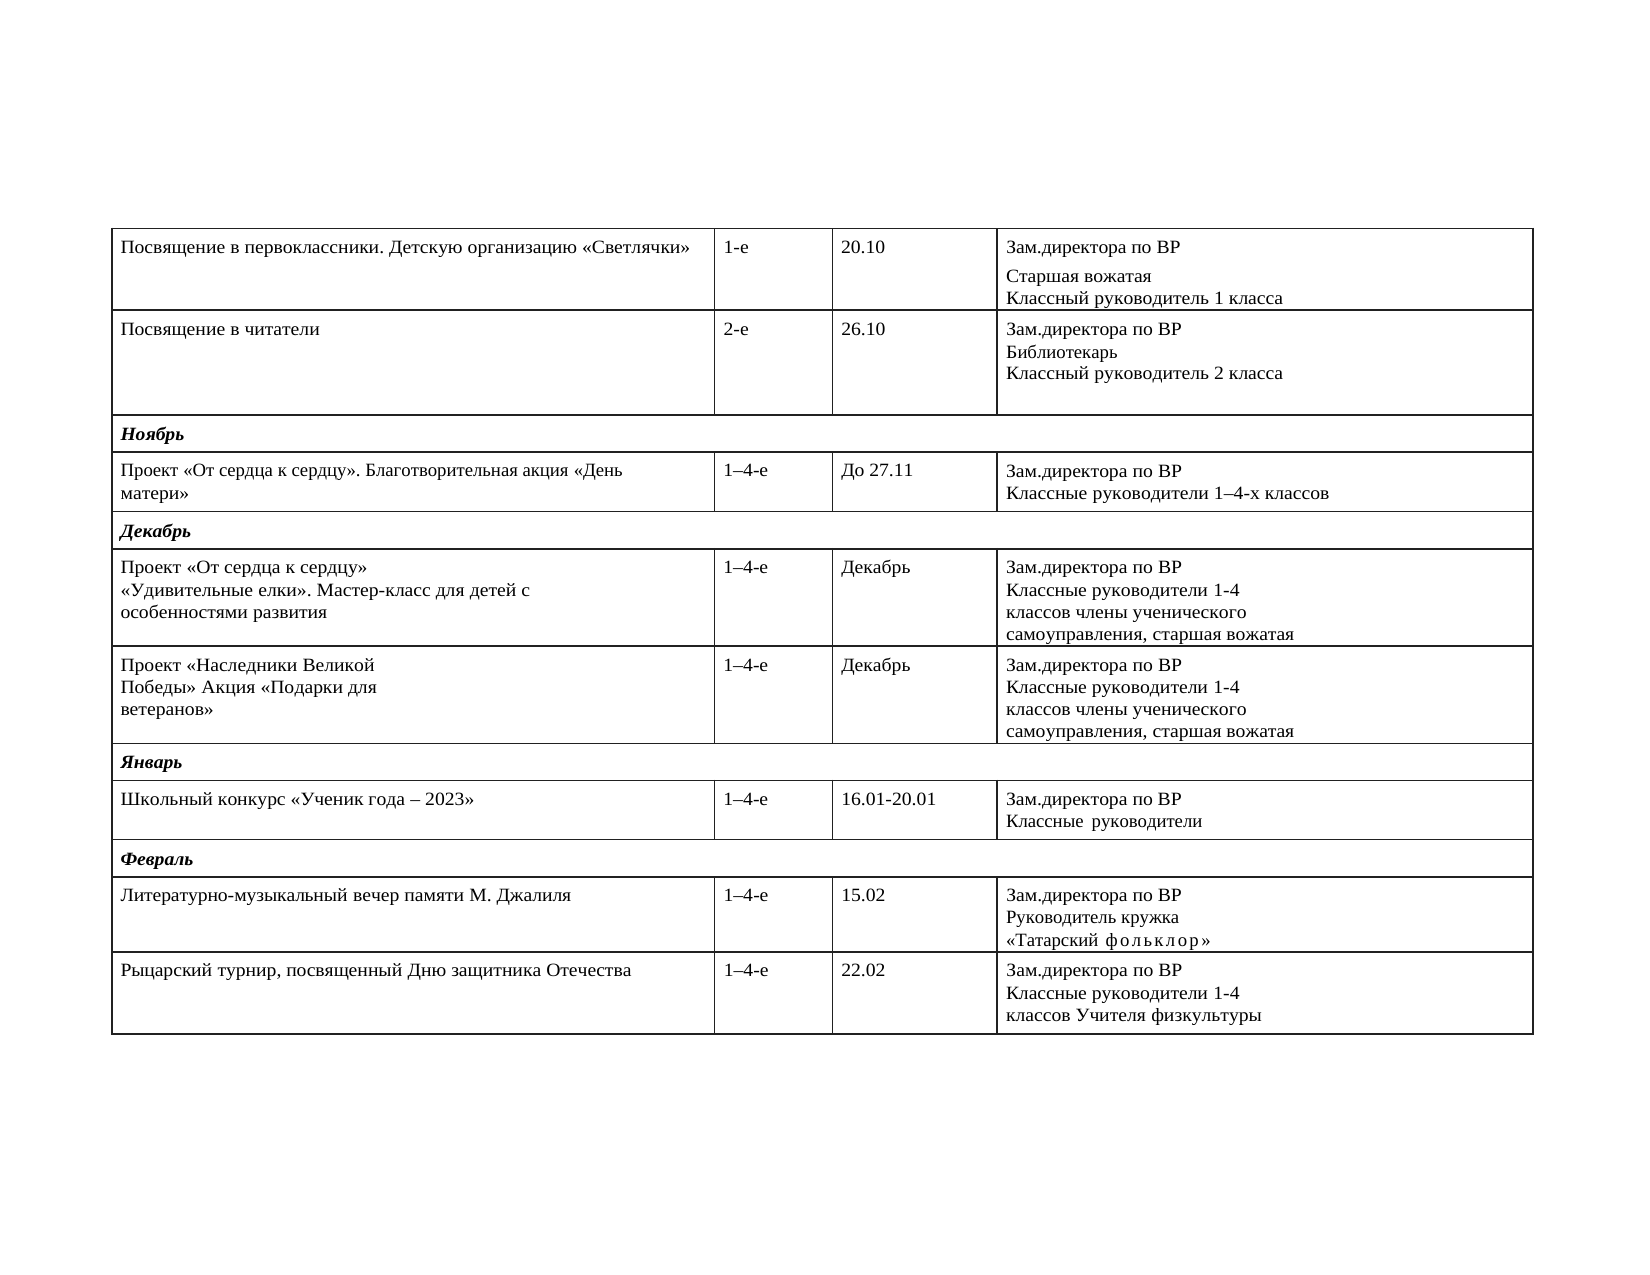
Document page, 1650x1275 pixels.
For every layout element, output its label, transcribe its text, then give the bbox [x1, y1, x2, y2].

table_cell 1–4-е [715, 550, 832, 645]
table_cell Проект «Наследники Великой Победы» Акция «Подарки для ветеранов» [113, 647, 714, 743]
table_cell 1–4-е [715, 453, 832, 511]
table_cell 1–4-е [715, 878, 832, 951]
table_cell 2-е [715, 311, 832, 414]
table_header Зам.директора по ВР Старшая вожатая Классный руководитель 1 класса [998, 229, 1532, 309]
table_cell Зам.директора по ВР Библиотекарь Классный руководитель 2 класса [998, 311, 1532, 414]
table_cell Зам.директора по ВР Руководитель кружка «Татарский фольклор» [998, 878, 1532, 951]
table_cell 16.01-20.01 [833, 781, 996, 839]
table_cell Рыцарский турнир, посвященный Дню защитника Отечества [113, 953, 714, 1033]
table_header Посвящение в первоклассники. Детскую организацию «Светлячки» [113, 229, 714, 309]
table_cell Зам.директора по ВР Классные руководители [998, 781, 1532, 839]
table_cell 1–4-е [715, 647, 832, 743]
table_cell Зам.директора по ВР Классные руководители 1–4-х классов [998, 453, 1532, 511]
table_cell Зам.директора по ВР Классные руководители 1-4 классов члены ученического самоуправления, старшая вожатая [998, 550, 1532, 645]
table_cell Зам.директора по ВР Классные руководители 1-4 классов члены ученического самоуправления, старшая вожатая [998, 647, 1532, 743]
table_cell Школьный конкурс «Ученик года – 2023» [113, 781, 714, 839]
table_cell 15.02 [833, 878, 996, 951]
table_cell Проект «От сердца к сердцу» «Удивительные елки». Мастер-класс для детей с особенностями развития [113, 550, 714, 645]
table_cell Декабрь [113, 512, 1532, 548]
table_cell До 27.11 [833, 453, 996, 511]
table_cell Посвящение в читатели [113, 311, 714, 414]
table_cell Декабрь [833, 647, 996, 743]
table_cell Январь [113, 744, 1532, 779]
table_cell Зам.директора по ВР Классные руководители 1-4 классов Учителя физкультуры [998, 953, 1532, 1033]
table_cell Декабрь [833, 550, 996, 645]
table_cell Ноябрь [113, 416, 1532, 451]
table_cell 26.10 [833, 311, 996, 414]
table_cell 22.02 [833, 953, 996, 1033]
table_cell Проект «От сердца к сердцу». Благотворительная акция «День матери» [113, 453, 714, 511]
table_cell Литературно-музыкальный вечер памяти М. Джалиля [113, 878, 714, 951]
table_header 20.10 [833, 229, 996, 309]
table_cell 1–4-е [715, 781, 832, 839]
table_header 1-е [715, 229, 832, 309]
table_cell 1–4-е [715, 953, 832, 1033]
table_cell Февраль [113, 840, 1532, 876]
